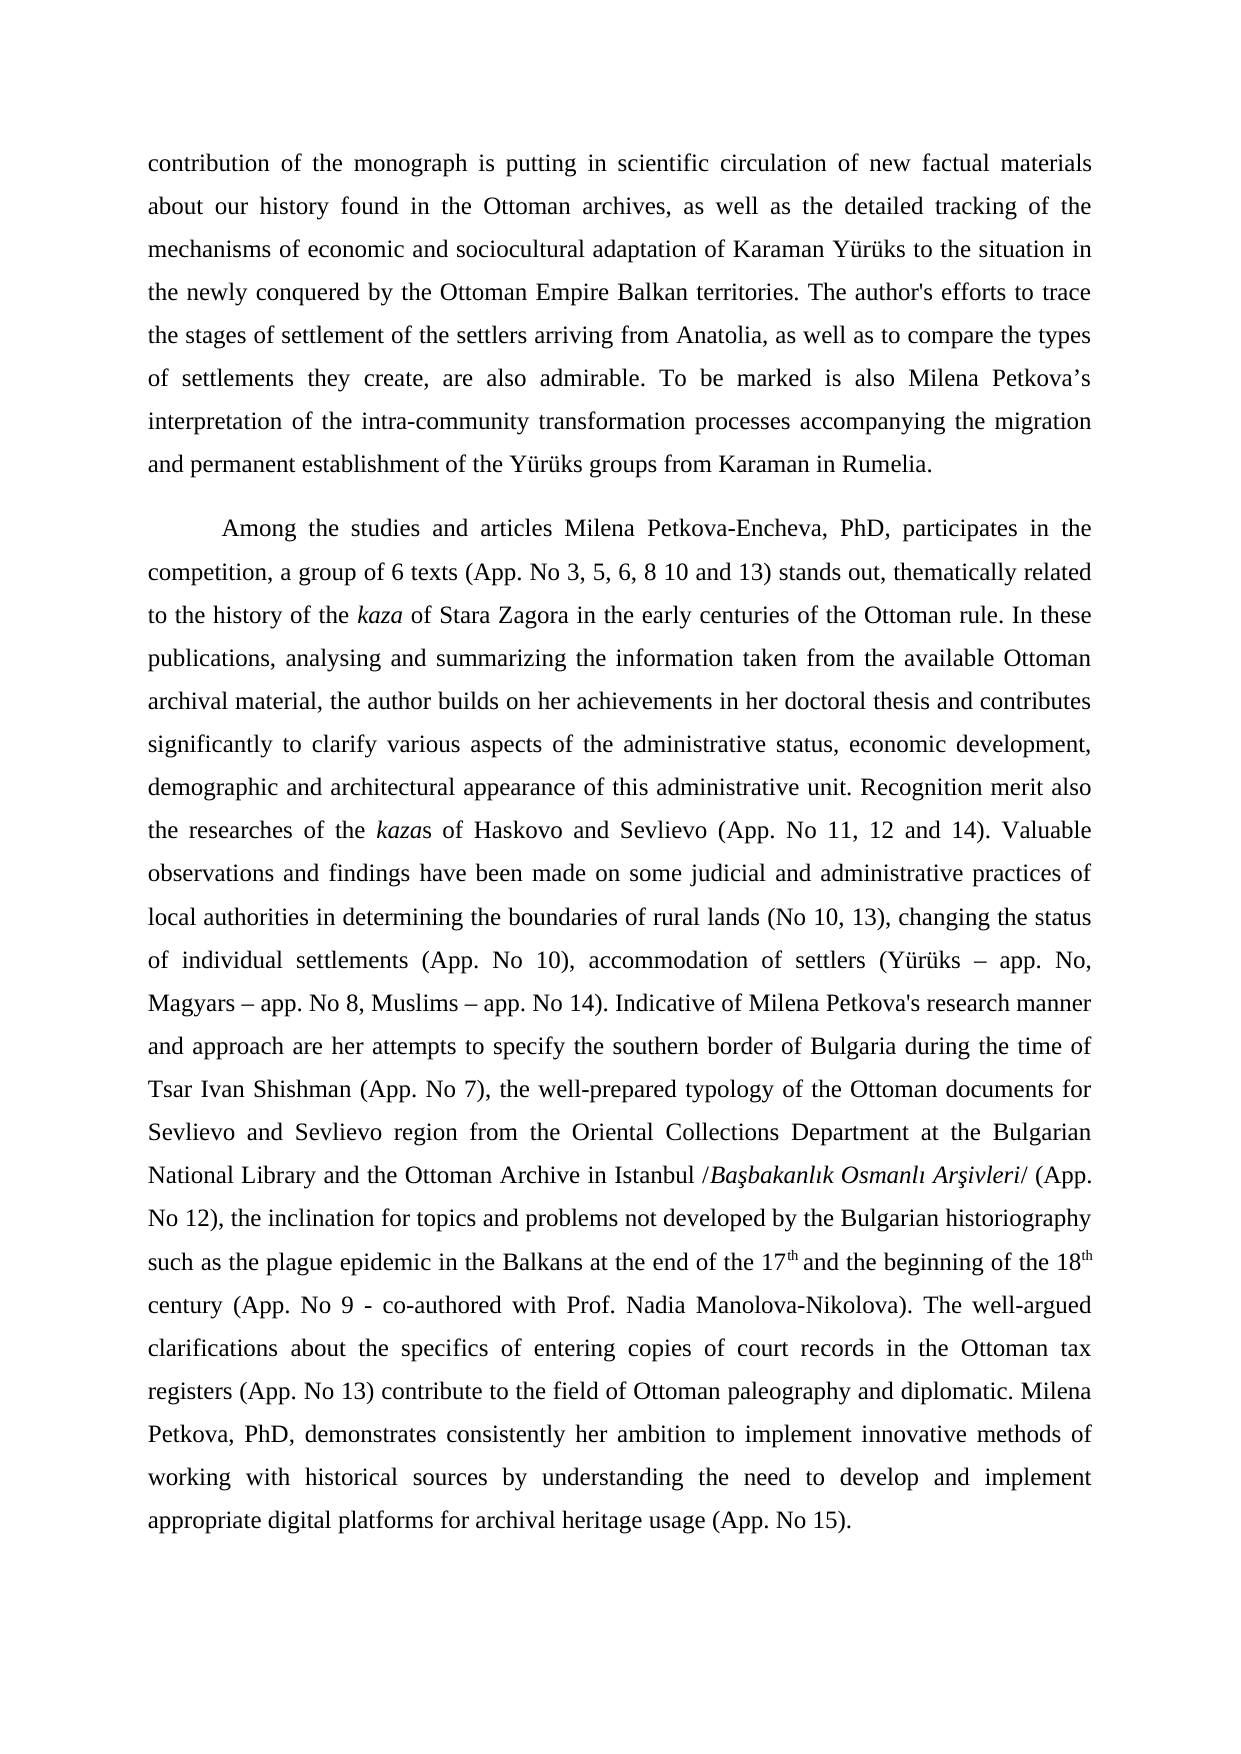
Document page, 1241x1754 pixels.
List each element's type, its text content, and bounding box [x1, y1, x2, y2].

text Among the studies and articles Milena Petkova-Encheva, PhD, participates in the competition, a group of 6 texts (App. No 3, 5, 6, 8 10 and 13) stands out, thematically related to the history of the kaza of Stara Zagora in the early centuries of the Ottoman rule. In these publications, analysing and summarizing the information taken from the available Ottoman archival material, the author builds on her achievements in her doctoral thesis and contributes significantly to clarify various aspects of the administrative status, economic development, demographic and architectural appearance of this administrative unit. Recognition merit also the researches of the kazas of Haskovo and Sevlievo (App. No 11, 12 and 14). Valuable observations and findings have been made on some judicial and administrative practices of local authorities in determining the boundaries of rural lands (No 10, 13), changing the status of individual settlements (App. No 10), accommodation of settlers (Yürüks – app. No, Magyars – app. No 8, Muslims – app. No 14). Indicative of Milena Petkova's research manner and approach are her attempts to specify the southern border of Bulgaria during the time of Tsar Ivan Shishman (App. No 7), the well-prepared typology of the Ottoman documents for Sevlievo and Sevlievo region from the Oriental Collections Department at the Bulgarian National Library and the Ottoman Archive in Istanbul /Başbakanlık Osmanlı Arşivleri/ (App. No 12), the inclination for topics and problems not developed by the Bulgarian historiography such as the plague epidemic in the Balkans at the end of the 17th and the beginning of the 18th century (App. No 9 - co-authored with Prof. Nadia Manolova-Nikolova). The well-argued clarifications about the specifics of entering copies of court records in the Ottoman tax registers (App. No 13) contribute to the field of Ottoman paleography and diplomatic. Milena Petkova, PhD, demonstrates consistently her ambition to implement innovative methods of working with historical sources by understanding the need to develop and implement appropriate digital platforms for archival heritage usage (App. No 15). [148, 513, 1093, 1534]
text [148, 148, 1093, 478]
